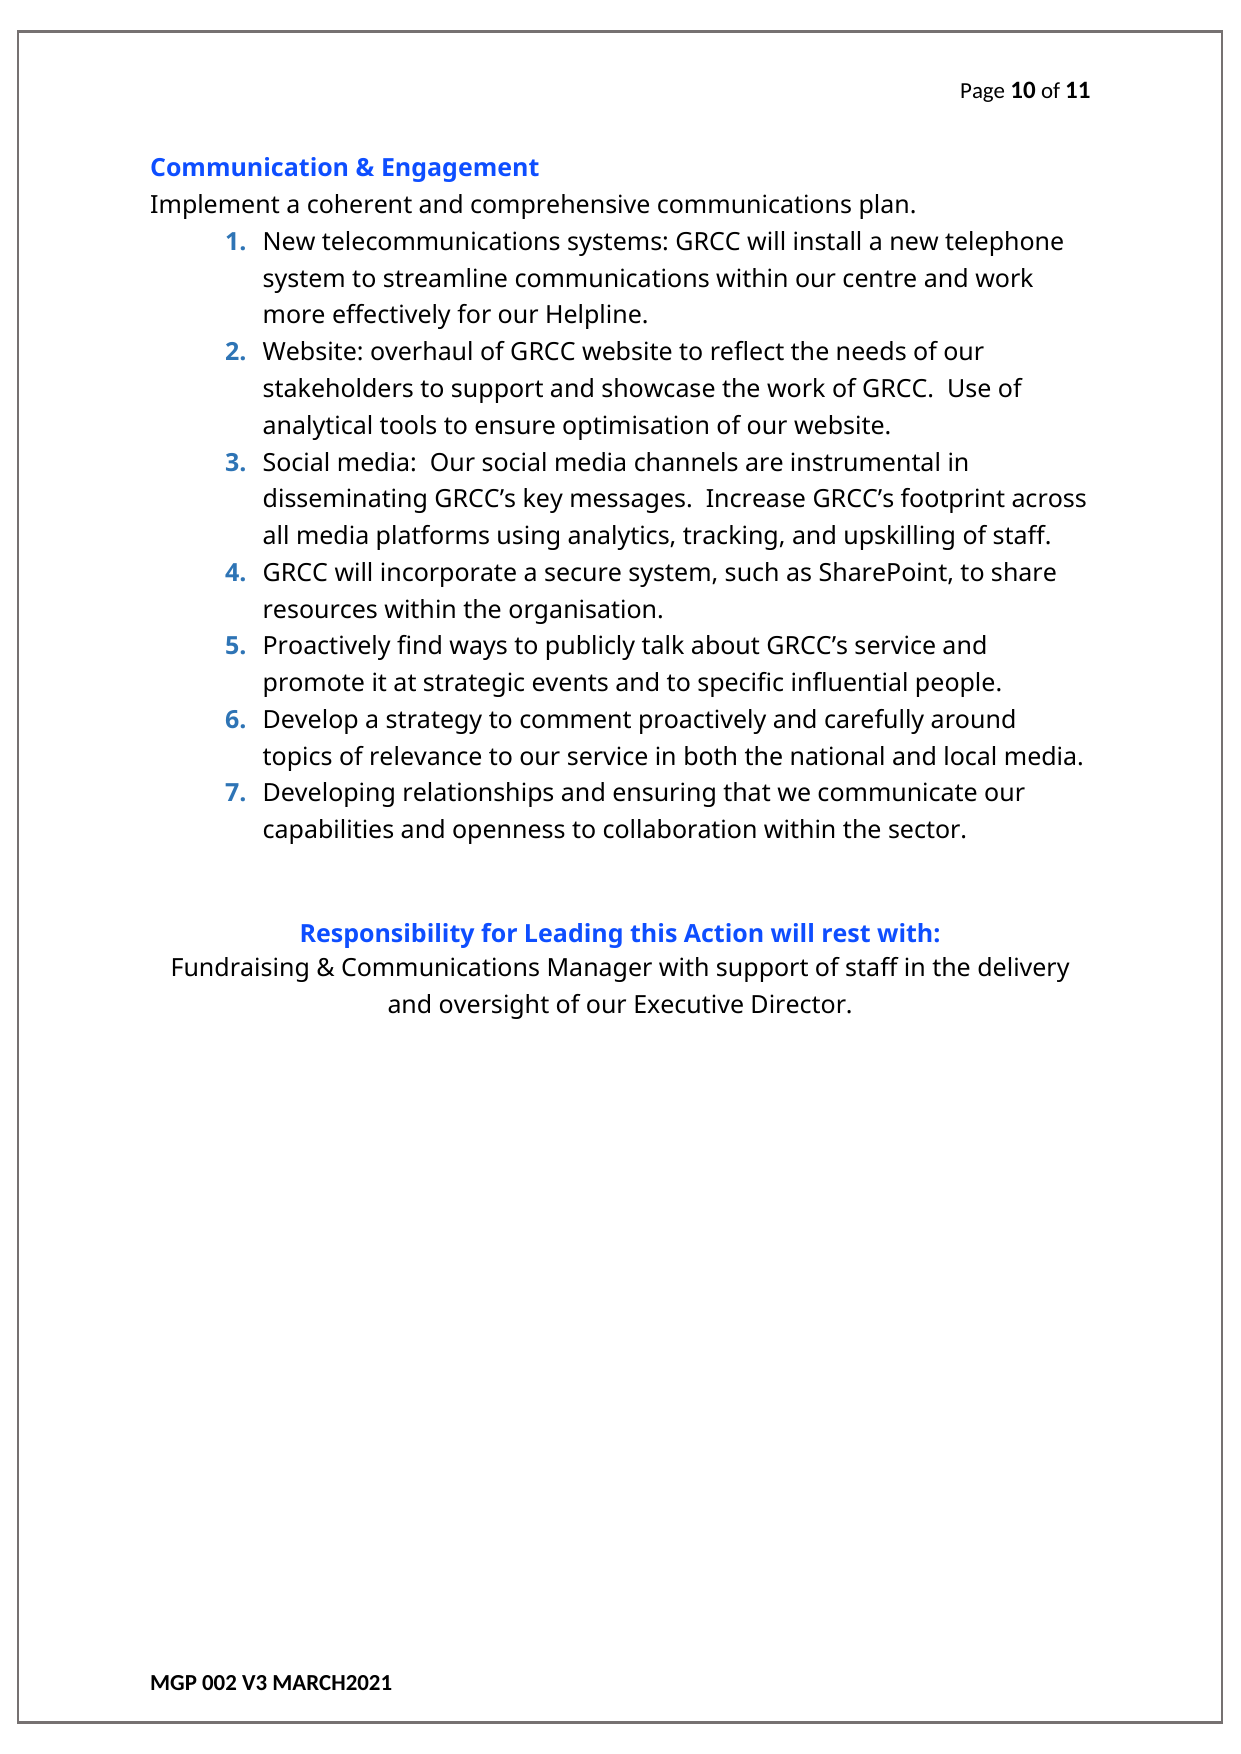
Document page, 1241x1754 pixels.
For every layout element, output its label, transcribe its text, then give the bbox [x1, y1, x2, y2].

text Responsibility for Leading this Action will rest with: [150, 916, 1090, 950]
list Website: overhaul of GRCC website to reflect the needs of our stakeholders to support and showcase the work of GRCC. Use of analytical tools to ensure optimisation of our website. [225, 334, 1090, 441]
list New telecommunications systems: GRCC will install a new telephone system to streamline communications within our centre and work more effectively for our Helpline. [225, 223, 1090, 331]
list Social media: Our social media channels are instrumental in disseminating GRCC’s key messages. Increase GRCC’s footprint across all media platforms using analytics, tracking, and upskilling of staff. [225, 444, 1090, 552]
list Proactively find ways to publicly talk about GRCC’s service and promote it at strategic events and to specific influential people. [225, 628, 1090, 699]
text Fundraising & Communications Manager with support of staff in the delivery and oversight of our Executive Director. [150, 950, 1090, 1021]
list Develop a strategy to comment proactively and carefully around topics of relevance to our service in both the national and local media. [225, 702, 1090, 772]
text Implement a coherent and comprehensive communications plan. [150, 187, 1090, 221]
subtitle Communication & Engagement [150, 150, 1090, 184]
list Developing relationships and ensuring that we communicate our capabilities and openness to collaboration within the sector. [225, 775, 1090, 846]
list GRCC will incorporate a secure system, such as SharePoint, to share resources within the organisation. [225, 554, 1090, 625]
